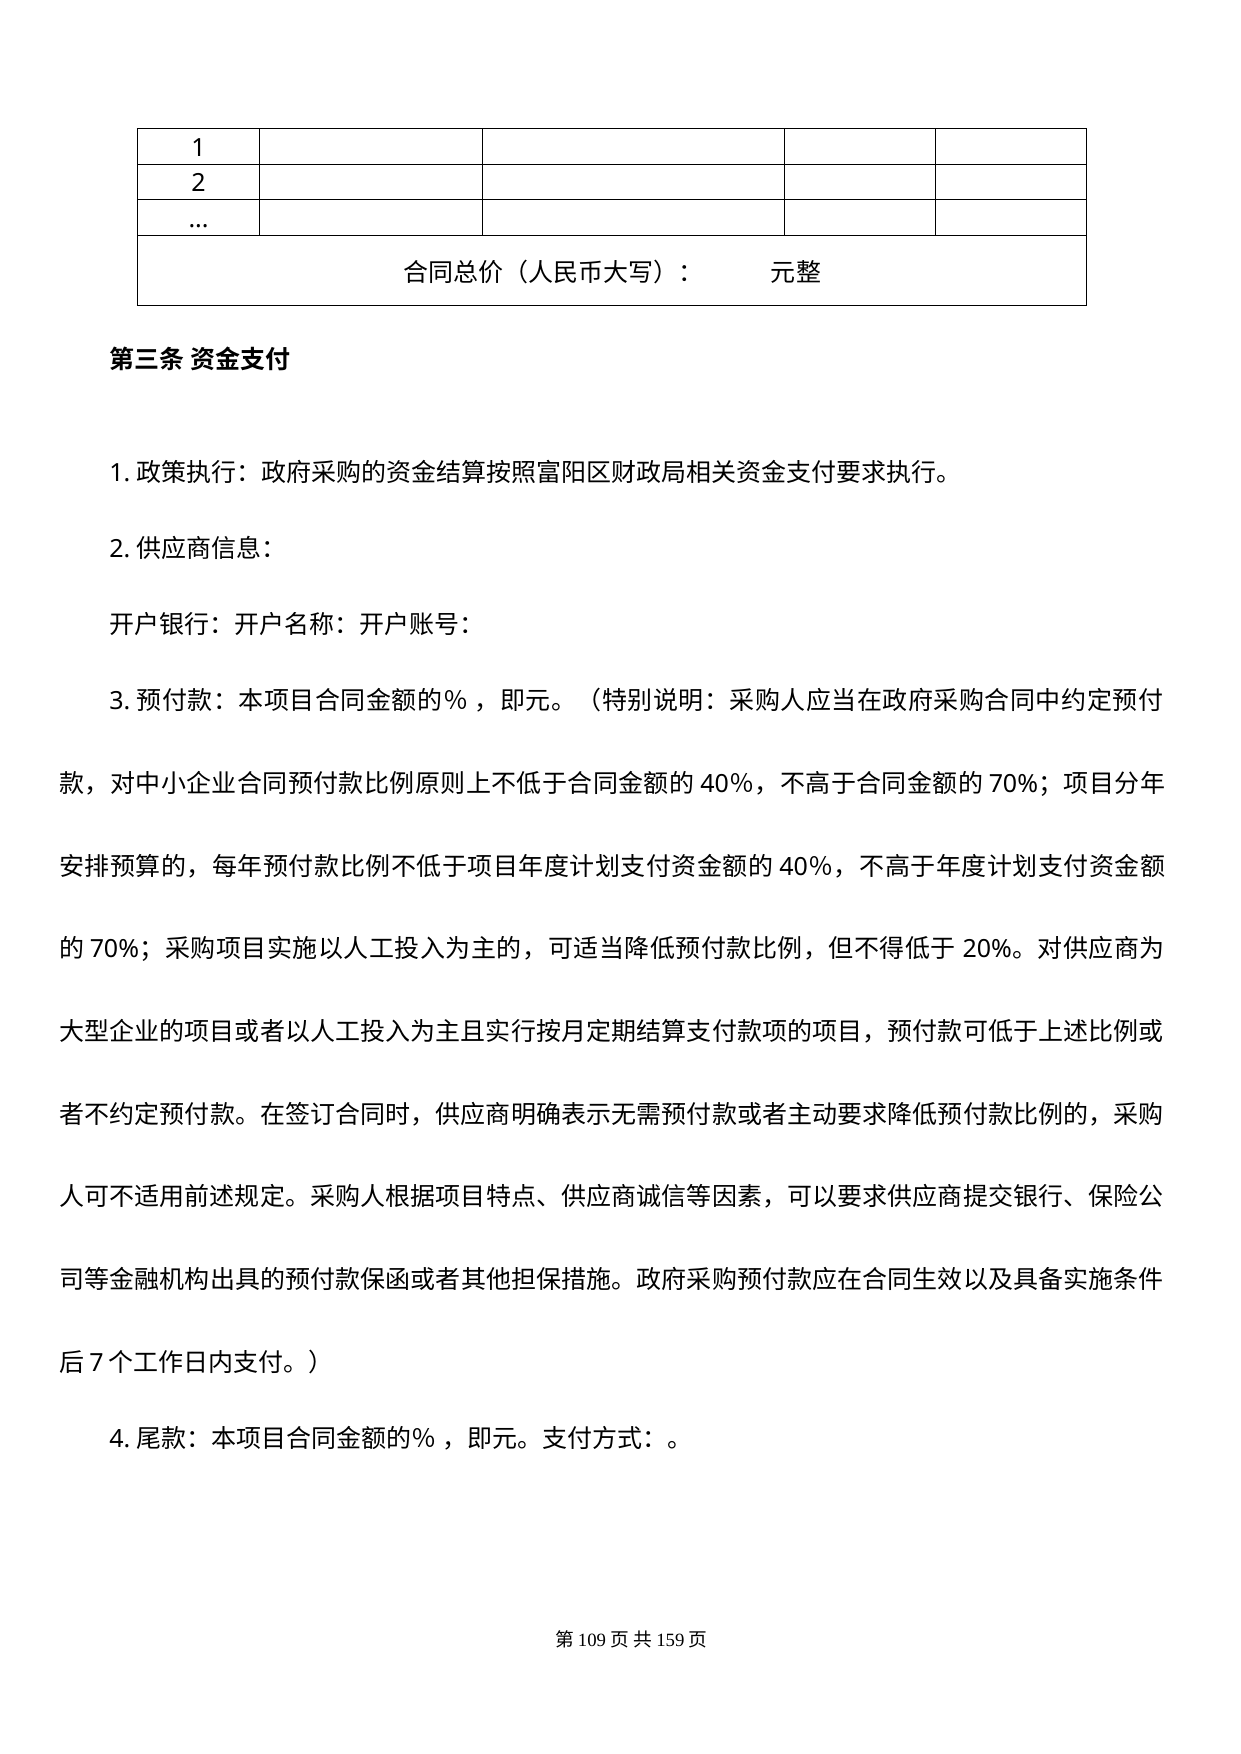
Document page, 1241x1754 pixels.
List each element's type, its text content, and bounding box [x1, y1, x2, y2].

list 政策执行：政府采购的资金结算按照富阳区财政局相关资金支付要求执行。 [59, 436, 1165, 505]
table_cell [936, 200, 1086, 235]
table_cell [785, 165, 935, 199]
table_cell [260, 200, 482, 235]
text 开户银行：开户名称：开户账号： [109, 588, 1165, 657]
subtitle 资金支付 [59, 323, 1165, 392]
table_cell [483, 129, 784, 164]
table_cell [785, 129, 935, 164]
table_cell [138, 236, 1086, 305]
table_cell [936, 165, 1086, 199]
list 供应商信息： [59, 512, 1165, 581]
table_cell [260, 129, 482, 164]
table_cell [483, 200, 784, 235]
list 预付款：本项目合同金额的％ ，即元。（特别说明：采购人应当在政府采购合同中约定预付款，对中小企业合同预付款比例原则上不低于合同金额的40％，不高于合同金额的70%；项目分年安排预算的，每年预付款比例不低于项目年度计划支付资金额的40％，不高于年度计划支付资金额的70%；采购项目实施以人工投入为主的，可适当降低预付款比例，但不得低于20%。对供应商为大型企业的项目或者以人工投入为主且实行按月定期结算支付款项的项目，预付款可低于上述比例或者不约定预付款。在签订合同时，供应商明确表示无需预付款或者主动要求降低预付款比例的，采购人可不适用前述规定。采购人根据项目特点、供应商诚信等因素，可以要求供应商提交银行、保险公司等金融机构出具的预付款保函或者其他担保措施。政府采购预付款应在合同生效以及具备实施条件后7个工作日内支付。） [59, 664, 1165, 1395]
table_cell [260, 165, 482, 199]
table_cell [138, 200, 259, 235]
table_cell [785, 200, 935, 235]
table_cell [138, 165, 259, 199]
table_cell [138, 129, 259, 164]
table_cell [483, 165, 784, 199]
list 尾款：本项目合同金额的％ ，即元。支付方式：。 [59, 1402, 1165, 1471]
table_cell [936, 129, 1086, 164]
